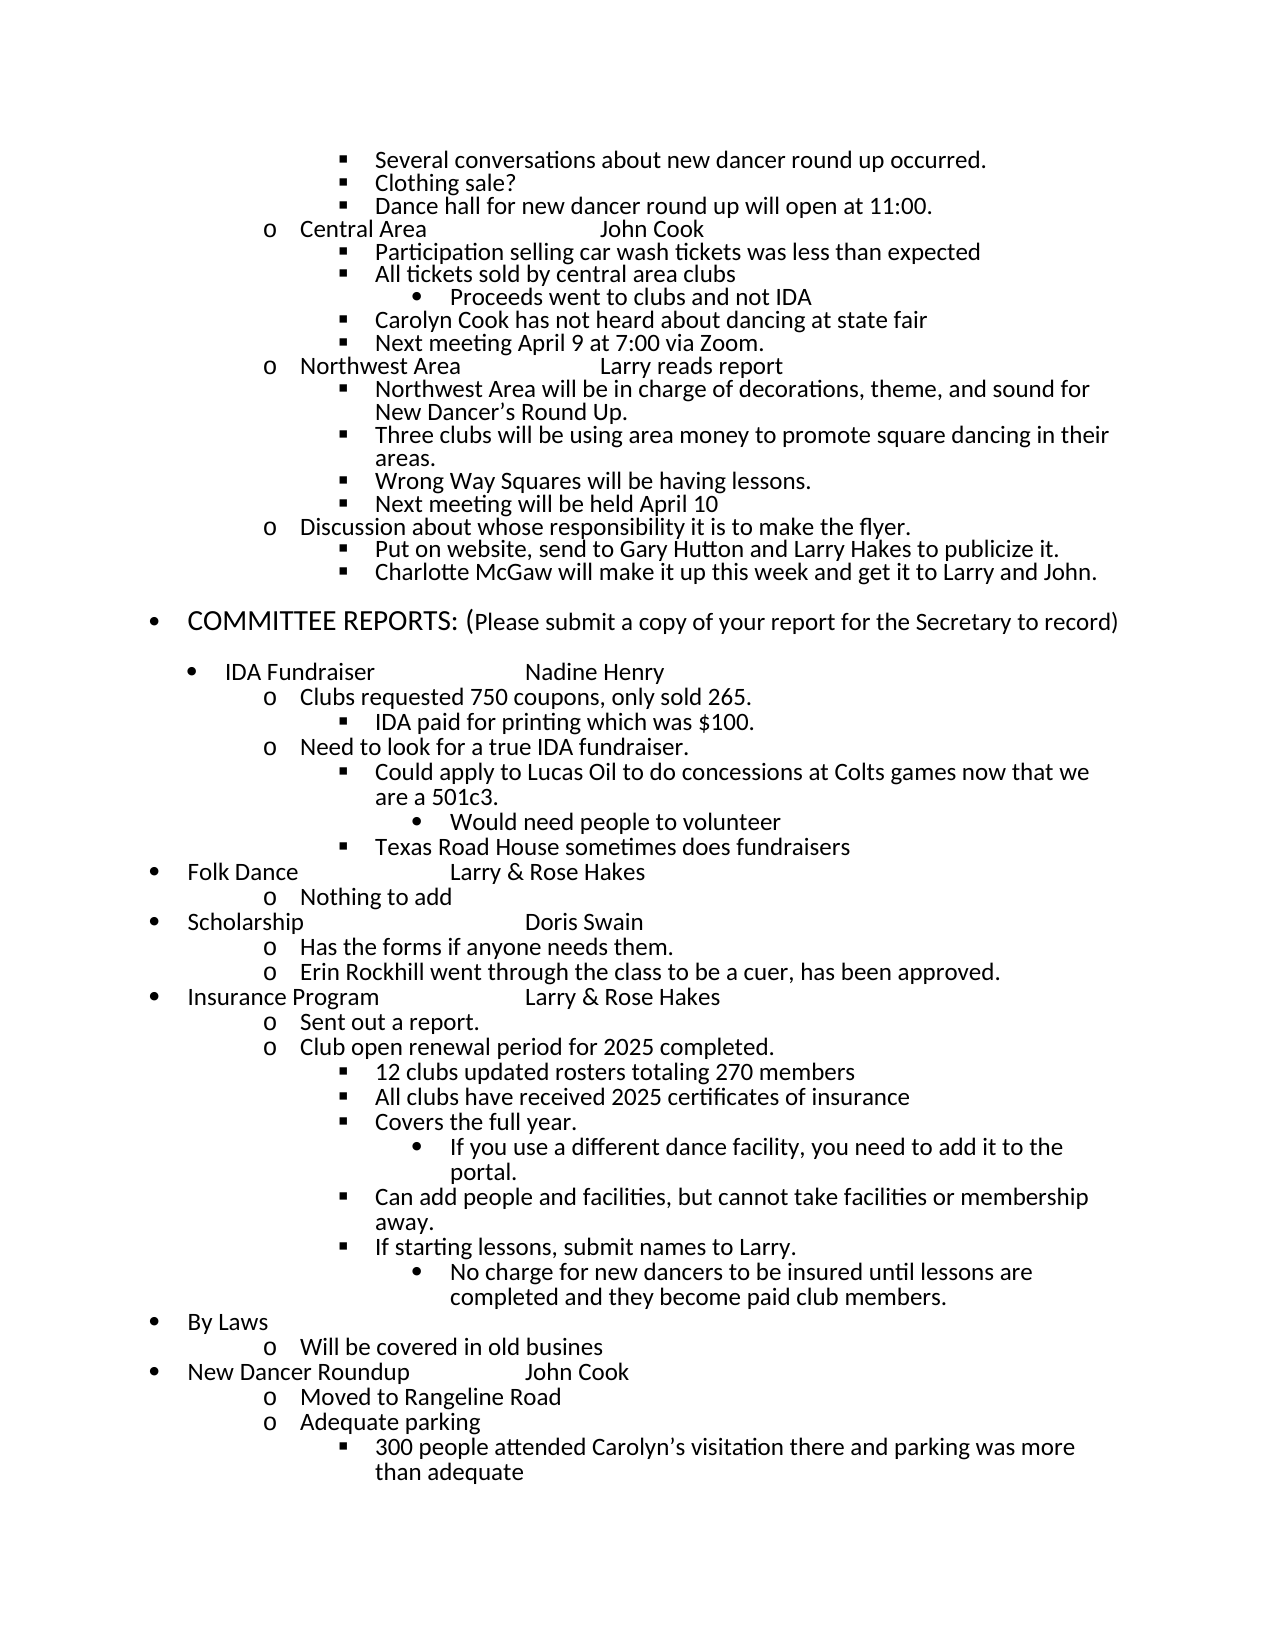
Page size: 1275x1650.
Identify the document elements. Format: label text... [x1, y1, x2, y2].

list Sent out a report. [262, 1010, 1125, 1035]
list Proceeds went to clubs and not IDA [412, 287, 1125, 310]
list COMMITTEE REPORTS: (Please submit a copy of your report for the Secretary to record) [150, 610, 1125, 635]
list Northwest Area Larry reads report [262, 356, 1125, 379]
list Carolyn Cook has not heard about dancing at state fair [337, 310, 1125, 333]
list Dance hall for new dancer round up will open at 11:00. [337, 196, 1125, 219]
list Scholarship Doris Swain [150, 910, 1125, 935]
list Moved to Rangeline Road [262, 1385, 1125, 1410]
list By Laws [150, 1310, 1125, 1335]
list Clubs requested 750 coupons, only sold 265. [262, 685, 1125, 710]
list Northwest Area will be in charge of decorations, theme, and sound for New Dancer’s Round Up. [337, 379, 1125, 425]
list 300 people attended Carolyn’s visitation there and parking was more than adequate [337, 1435, 1125, 1485]
list IDA Fundraiser Nadine Henry [187, 660, 1125, 685]
list 12 clubs updated rosters totaling 270 members [337, 1060, 1125, 1085]
list If you use a different dance facility, you need to add it to the portal. [412, 1135, 1125, 1185]
list Would need people to volunteer [412, 810, 1125, 835]
list Can add people and facilities, but cannot take facilities or membership away. [337, 1185, 1125, 1235]
list Folk Dance Larry & Rose Hakes [150, 860, 1125, 885]
list Participation selling car wash tickets was less than expected [337, 242, 1125, 264]
list No charge for new dancers to be insured until lessons are completed and they become paid club members. [412, 1260, 1125, 1310]
list All tickets sold by central area clubs [337, 264, 1125, 287]
list Covers the full year. [337, 1110, 1125, 1135]
list Put on website, send to Gary Hutton and Larry Hakes to publicize it. [337, 539, 1125, 562]
list Has the forms if anyone needs them. [262, 935, 1125, 960]
list Wrong Way Squares will be having lessons. [337, 471, 1125, 494]
list Nothing to add [262, 885, 1125, 910]
list Several conversations about new dancer round up occurred. [337, 150, 1125, 173]
list Clothing sale? [337, 173, 1125, 196]
list Next meeting April 9 at 7:00 via Zoom. [337, 333, 1125, 356]
list Insurance Program Larry & Rose Hakes [150, 985, 1125, 1010]
list Need to look for a true IDA fundraiser. [262, 735, 1125, 760]
list Adequate parking [262, 1410, 1125, 1435]
list New Dancer Roundup John Cook [150, 1360, 1125, 1385]
list All clubs have received 2025 certificates of insurance [337, 1085, 1125, 1110]
list Charlotte McGaw will make it up this week and get it to Larry and John. [337, 562, 1125, 585]
list Texas Road House sometimes does fundraisers [337, 835, 1125, 860]
list Discussion about whose responsibility it is to make the flyer. [262, 517, 1125, 539]
list Club open renewal period for 2025 completed. [262, 1035, 1125, 1060]
list Three clubs will be using area money to promote square dancing in their areas. [337, 425, 1125, 471]
list IDA paid for printing which was $100. [337, 710, 1125, 735]
list Erin Rockhill went through the class to be a cuer, has been approved. [262, 960, 1125, 985]
list Will be covered in old busines [262, 1335, 1125, 1360]
list If starting lessons, submit names to Larry. [337, 1235, 1125, 1260]
list Could apply to Lucas Oil to do concessions at Colts games now that we are a 501c3. [337, 760, 1125, 810]
list Central Area John Cook [262, 219, 1125, 242]
list Next meeting will be held April 10 [337, 494, 1125, 517]
